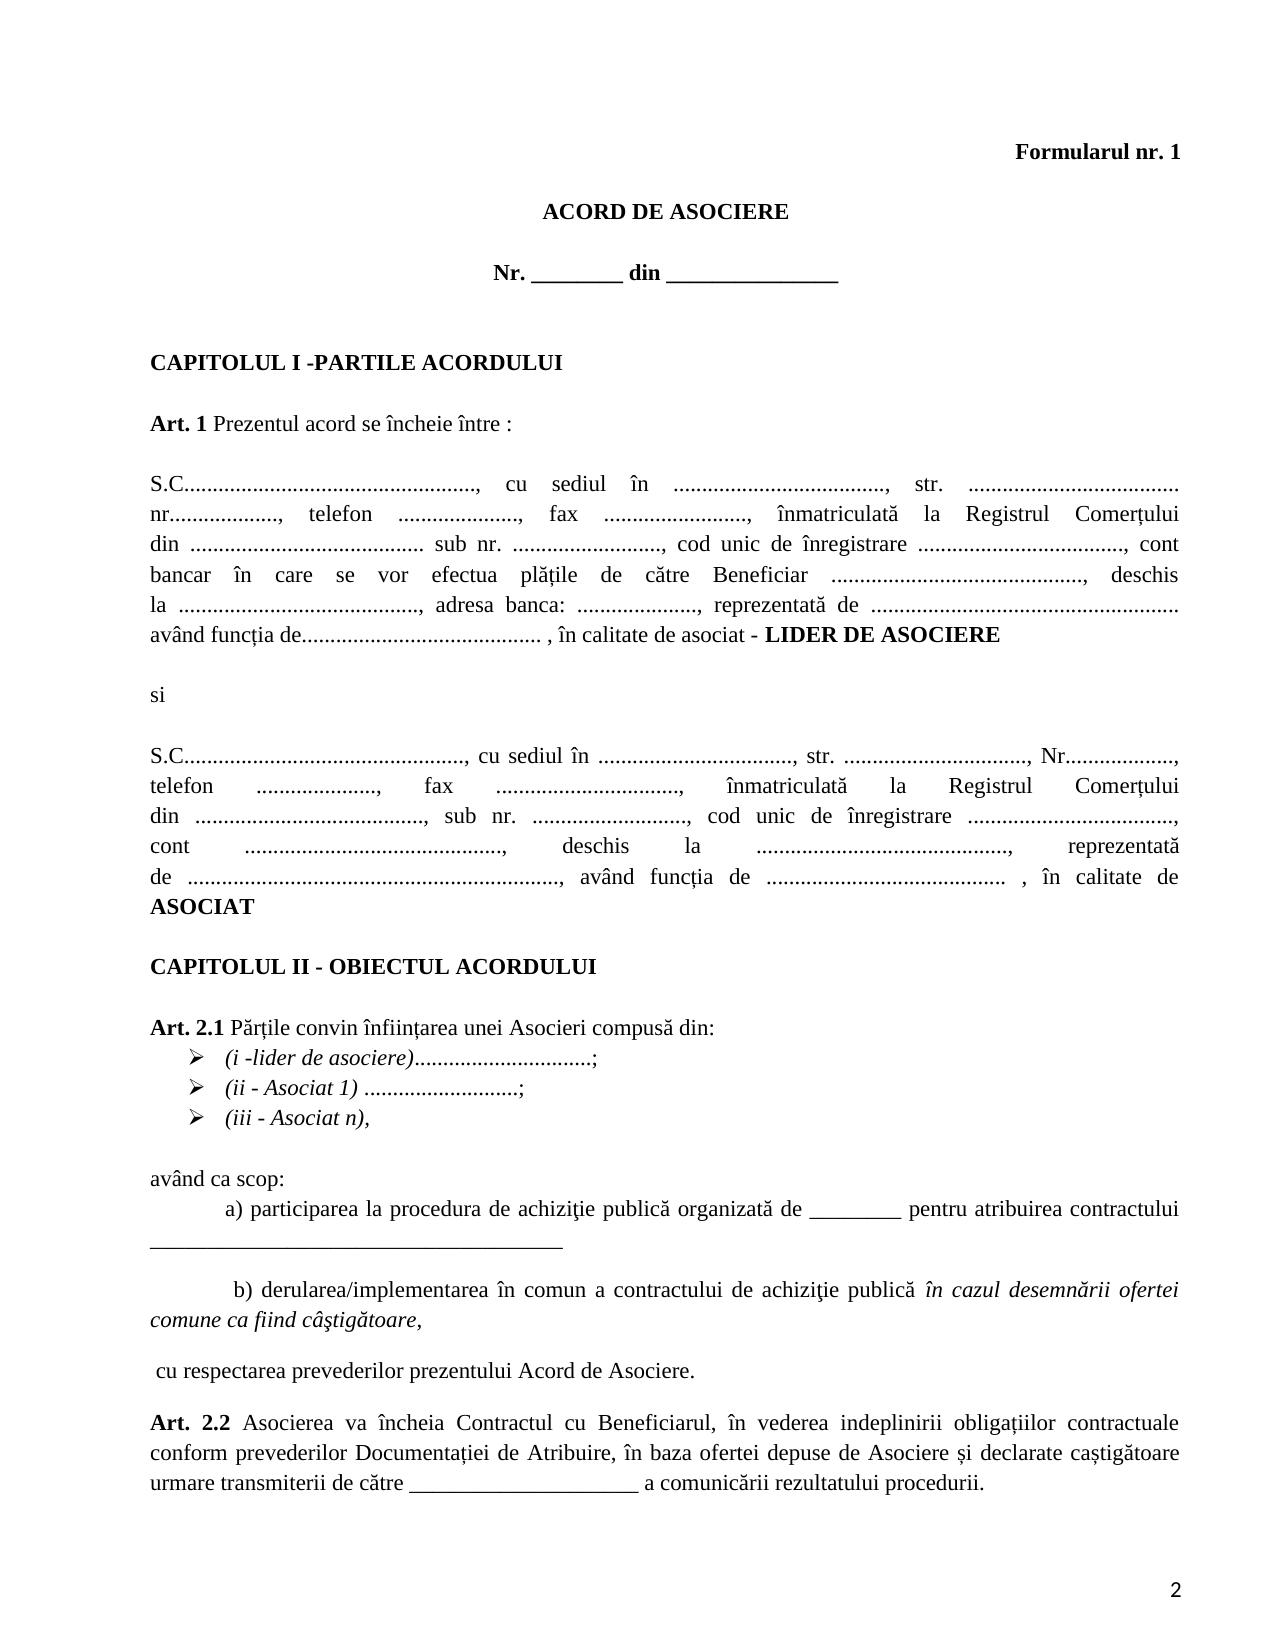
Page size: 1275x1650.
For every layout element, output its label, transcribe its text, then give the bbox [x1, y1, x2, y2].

text Art. 2.1 Părțile convin înființarea unei Asocieri compusă din: [150, 1014, 1181, 1040]
list (iii - Asociat n), [187, 1104, 1181, 1131]
text Nr. ________ din _______________ [150, 259, 1181, 285]
text cu respectarea prevederilor prezentului Acord de Asociere. [150, 1358, 1181, 1384]
text având ca scop: [150, 1165, 1181, 1191]
list (i -lider de asociere)...............................; [187, 1044, 1181, 1070]
text CAPITOLUL II - OBIECTUL ACORDULUI [150, 953, 1181, 980]
text S.C................................................., cu sediul în .................................., str. ................................, Nr..................., telefon ....................., fax ................................, înmatriculată la Registrul Comerțului din ........................................, sub nr. ..........................., cod unic de înregistrare ...................................., cont ............................................., deschis la ............................................, reprezentată de ................................................................., având funcția de .......................................... , în calitate de ASOCIAT [150, 742, 1181, 919]
text ACORD DE ASOCIERE [150, 198, 1181, 224]
text b) derularea/implementarea în comun a contractului de achiziţie publică în cazul desemnării ofertei comune ca fiind câştigătoare, [150, 1276, 1181, 1333]
text S.C..................................................., cu sediul în ....................................., str. ..................................... nr..................., telefon ....................., fax ........................., înmatriculată la Registrul Comerțului din ......................................... sub nr. .........................., cod unic de înregistrare ...................................., cont bancar în care se vor efectua plățile de către Beneficiar ............................................, deschis la .........................................., adresa banca: ....................., reprezentată de ...................................................... având funcția de.......................................... , în calitate de asociat - LIDER DE ASOCIERE [150, 470, 1181, 647]
text si [150, 682, 1181, 708]
text Art. 1 Prezentul acord se încheie între : [150, 410, 1181, 436]
text a) participarea la procedura de achiziţie publică organizată de ________ pentru atribuirea contractului ____________________________________ [150, 1195, 1181, 1252]
text Formularul nr. 1 [150, 138, 1181, 164]
text Art. 2.2 Asocierea va încheia Contractul cu Beneficiarul, în vederea indeplinirii obligațiilor contractuale conform prevederilor Documentației de Atribuire, în baza ofertei depuse de Asociere și declarate caștigătoare urmare transmiterii de către ____________________ a comunicării rezultatului procedurii. [150, 1409, 1181, 1495]
list (ii - Asociat 1) ...........................; [187, 1074, 1181, 1101]
text CAPITOLUL I -PARTILE ACORDULUI [150, 349, 1181, 376]
